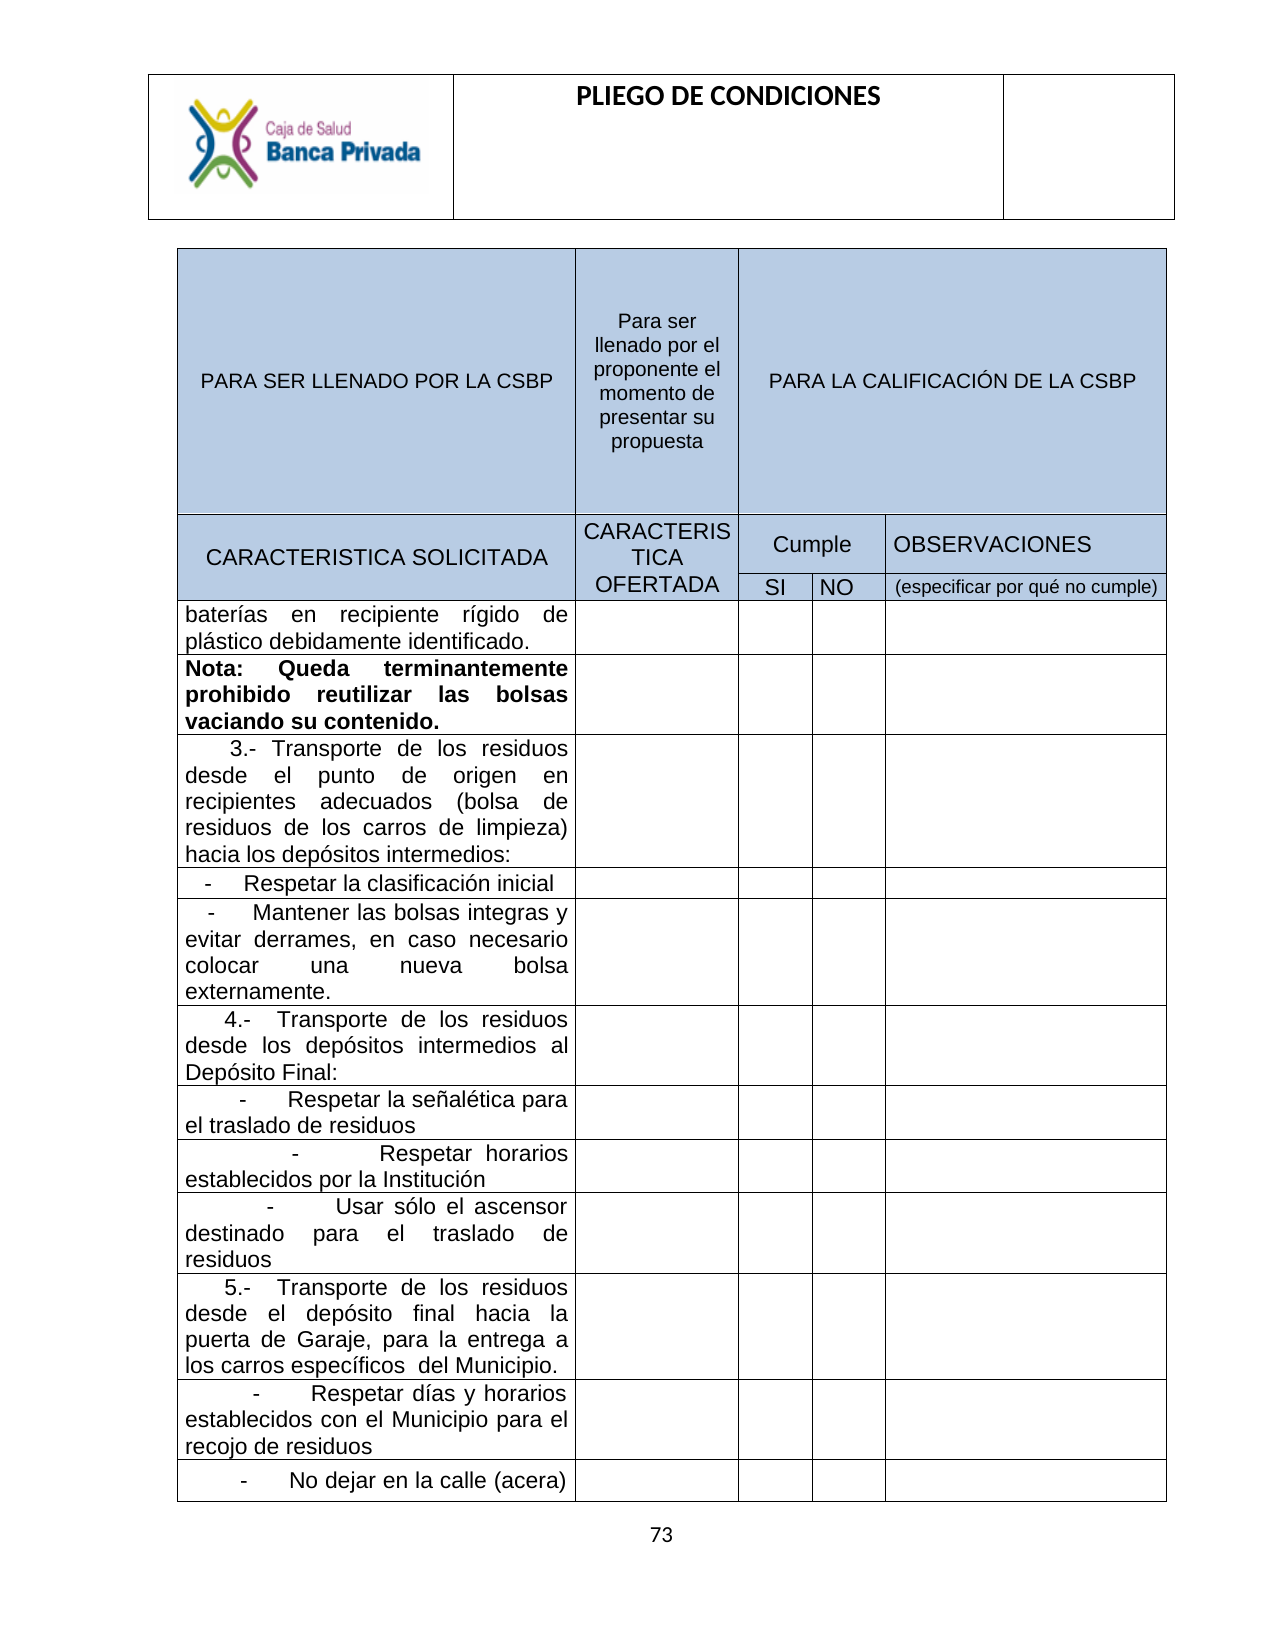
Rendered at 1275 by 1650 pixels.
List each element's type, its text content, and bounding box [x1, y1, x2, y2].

table_cell Nota: Queda terminantemente prohibido reutilizar las bolsas vaciando su contenido. [178, 655, 575, 734]
table_cell [739, 1006, 812, 1085]
table_cell 5.- Transporte de los residuos desde el depósito final hacia la puerta de Garaje, para la entrega a los carros específicos del Municipio. [178, 1274, 575, 1379]
table_cell [813, 735, 885, 867]
table_cell - Respetar la señalética para el traslado de residuos [178, 1086, 575, 1138]
table_cell [813, 868, 885, 898]
table_cell [739, 1274, 812, 1379]
table_cell [739, 899, 812, 1005]
table_cell [813, 899, 885, 1005]
table_cell [576, 735, 738, 867]
table_header PARA SER LLENADO POR LA CSBP [178, 249, 575, 513]
table_cell - Respetar días y horarios establecidos con el Municipio para el recojo de residuos [178, 1380, 575, 1459]
table_cell [813, 601, 885, 654]
table_cell 3.- Transporte de los residuos desde el punto de origen en recipientes adecuados (bolsa de residuos de los carros de limpieza) hacia los depósitos intermedios: [178, 735, 575, 867]
table_cell [576, 601, 738, 654]
table_header PARA LA CALIFICACIÓN DE LA CSBP [739, 249, 1166, 513]
table_cell [813, 1274, 885, 1379]
table_cell [813, 1006, 885, 1085]
table_cell - Mantener las bolsas integras y evitar derrames, en caso necesario colocar una nueva bolsa externamente. [178, 899, 575, 1005]
table_cell Cumple [739, 515, 885, 573]
table_cell [739, 655, 812, 734]
table_cell [739, 1193, 812, 1272]
table_cell - No dejar en la calle (acera) los contenedores de residuos ni bolsas con contenido de residuos. [178, 1460, 575, 1501]
table_cell [886, 1380, 1166, 1459]
table_cell [886, 1193, 1166, 1272]
table_cell [813, 655, 885, 734]
picture [174, 75, 429, 194]
table_cell [886, 868, 1166, 898]
table_cell [739, 735, 812, 867]
table_cell [739, 601, 812, 654]
table_cell NO [813, 574, 885, 600]
table_cell [739, 1460, 812, 1501]
table_cell [576, 655, 738, 734]
table_cell [886, 899, 1166, 1005]
table_cell [886, 1006, 1166, 1085]
table_cell [886, 1274, 1166, 1379]
table_cell [886, 735, 1166, 867]
table_cell - Respetar horarios establecidos por la Institución [178, 1140, 575, 1192]
table_cell [576, 868, 738, 898]
table_cell OBSERVACIONES [886, 515, 1166, 573]
table_cell [813, 1086, 885, 1138]
table_cell CARACTERISTICA SOLICITADA [178, 515, 575, 600]
table_cell [739, 868, 812, 898]
table_cell - Respetar la clasificación inicial [178, 868, 575, 898]
table_cell [576, 899, 738, 1005]
table_cell [886, 655, 1166, 734]
table_cell [576, 1006, 738, 1085]
table_cell [813, 1380, 885, 1459]
table_cell [576, 1086, 738, 1138]
table_cell [813, 1193, 885, 1272]
table_header Para ser llenado por el proponente el momento de presentar su propuesta [576, 249, 738, 513]
table_cell - Desecho de acopio de pilas y baterías en recipiente rígido de plástico debidamente identificado. [178, 601, 575, 654]
table_cell [813, 1460, 885, 1501]
table_cell [576, 1380, 738, 1459]
table_cell [886, 1460, 1166, 1501]
table_cell [886, 601, 1166, 654]
table_cell SI [739, 574, 812, 600]
table_cell - Usar sólo el ascensor destinado para el traslado de residuos [178, 1193, 575, 1272]
table_cell [576, 1274, 738, 1379]
table_cell [576, 1460, 738, 1501]
table_cell [739, 1086, 812, 1138]
table_cell [886, 1140, 1166, 1192]
table_cell (especificar por qué no cumple) [886, 574, 1166, 600]
table_cell [813, 1140, 885, 1192]
table_cell [739, 1140, 812, 1192]
table_cell 4.- Transporte de los residuos desde los depósitos intermedios al Depósito Final: [178, 1006, 575, 1085]
table_cell [739, 1380, 812, 1459]
table_cell [576, 1140, 738, 1192]
table_cell CARACTERISTICA OFERTADA [576, 515, 738, 600]
table_cell [576, 1193, 738, 1272]
table_cell [886, 1086, 1166, 1138]
